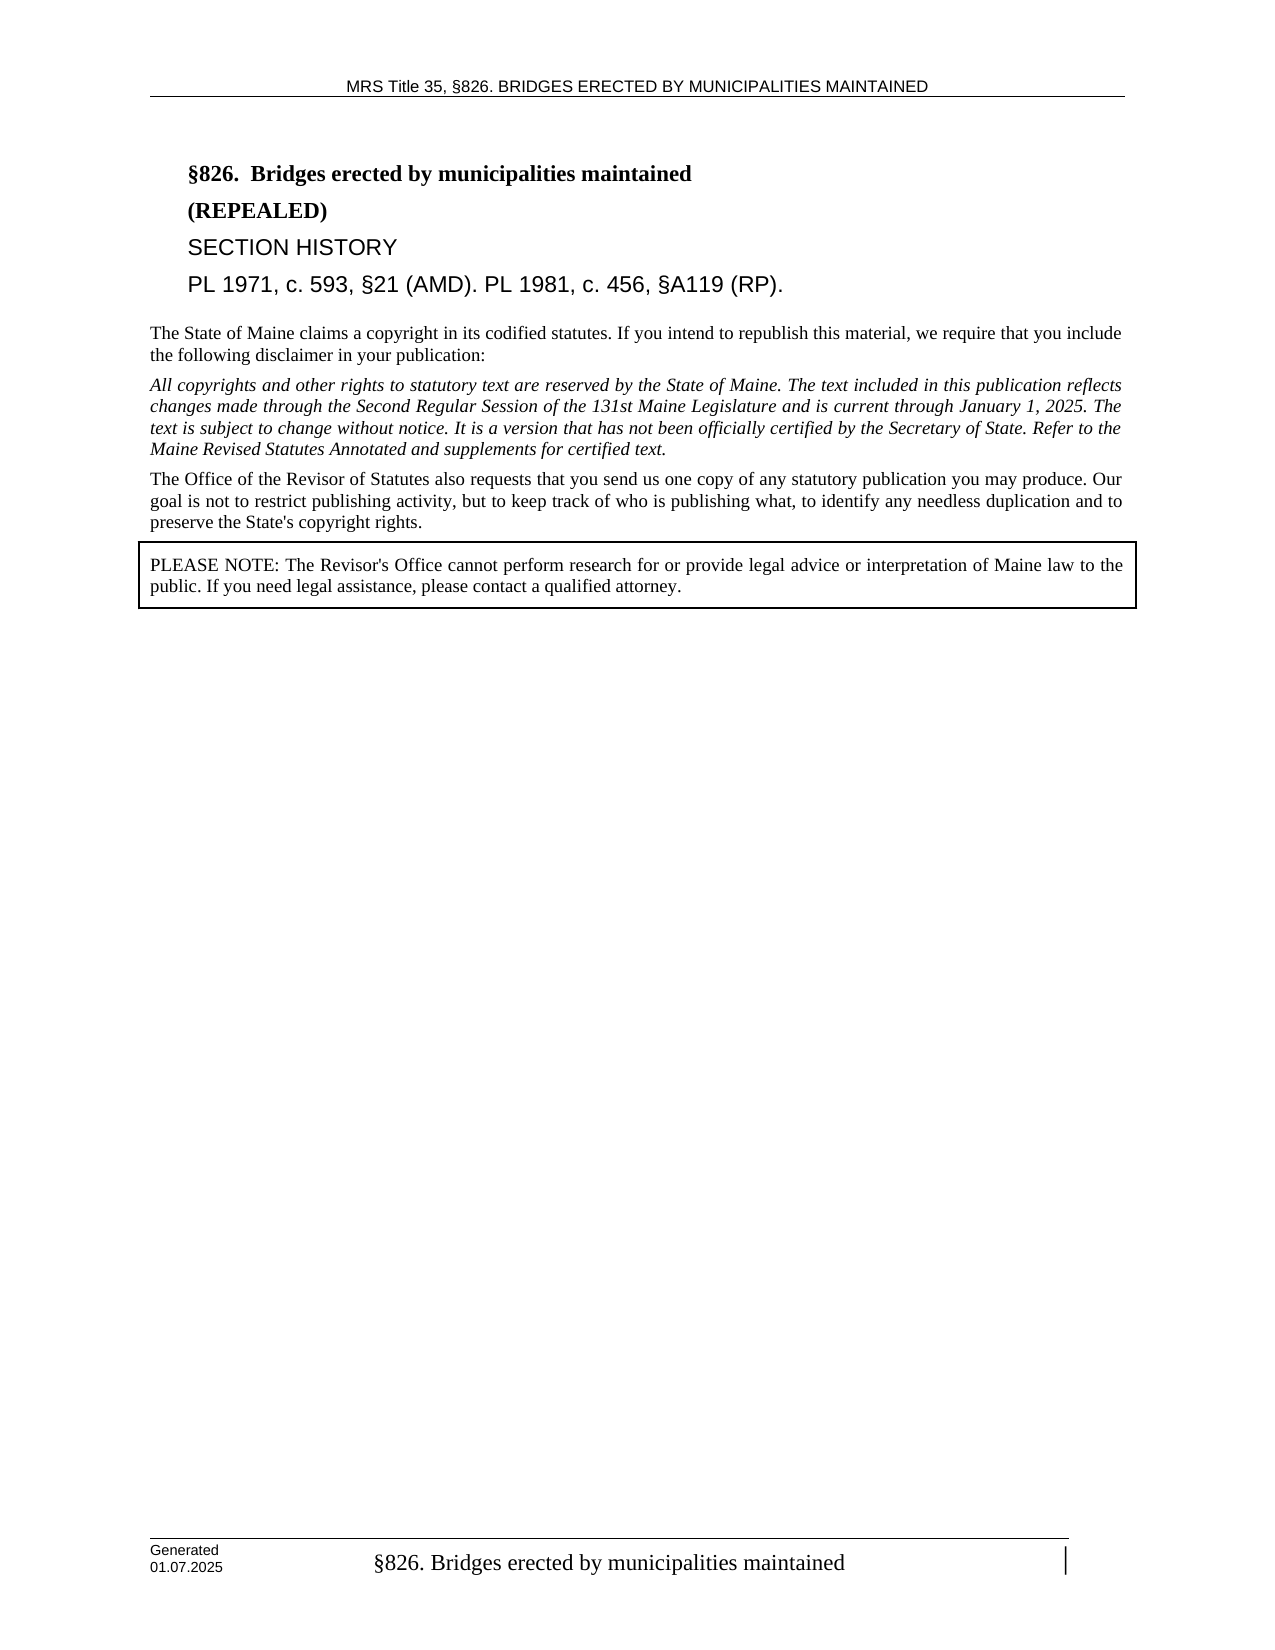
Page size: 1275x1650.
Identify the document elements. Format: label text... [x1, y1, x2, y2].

text PL 1971, c. 593, §21 (AMD). PL 1981, c. 456, §A119 (RP). [187, 271, 1125, 297]
text PLEASE NOTE: The Revisor's Office cannot perform research for or provide legal advice or interpretation of Maine law to the public. If you need legal assistance, please contact a qualified attorney. [140, 543, 1135, 607]
text The State of Maine claims a copyright in its codified statutes. If you intend to republish this material, we require that you include the following disclaimer in your publication: [150, 322, 1125, 365]
text All copyrights and other rights to statutory text are reserved by the State of Maine. The text included in this publication reflects changes made through the Second Regular Session of the 131st Maine Legislature and is current through January 1, 2025 . The text is subject to change without notice. It is a version that has not been officially certified by the Secretary of State. Refer to the Maine Revised Statutes Annotated and supplements for certified text. [150, 373, 1125, 460]
text (REPEALED) [187, 197, 1125, 223]
text The Office of the Revisor of Statutes also requests that you send us one copy of any statutory publication you may produce. Our goal is not to restrict publishing activity, but to keep track of who is publishing what, to identify any needless duplication and to preserve the State's copyright rights. [150, 468, 1125, 533]
text §826. Bridges erected by municipalities maintained [187, 160, 1125, 187]
text SECTION HISTORY [187, 234, 1125, 260]
